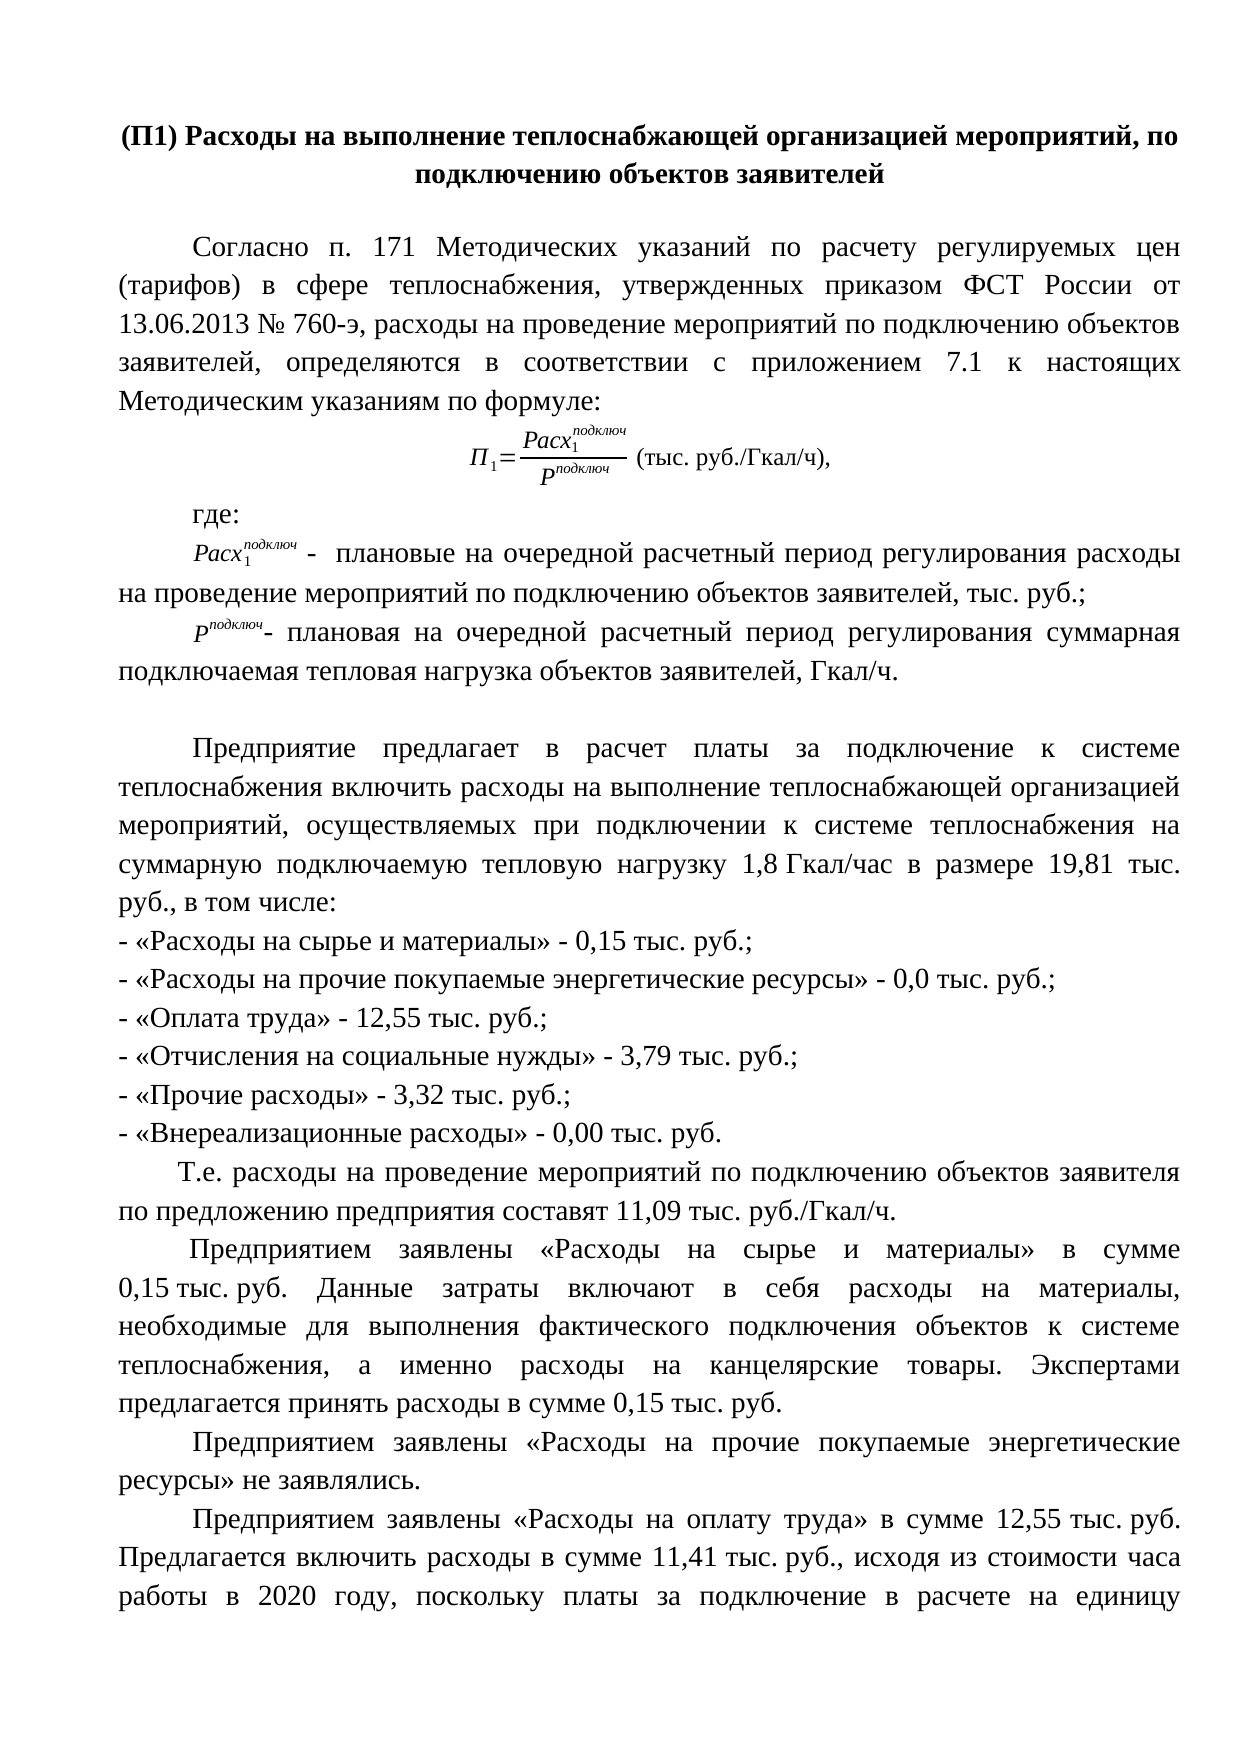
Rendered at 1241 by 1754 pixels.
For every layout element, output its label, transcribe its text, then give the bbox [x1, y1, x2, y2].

text где: [118, 496, 1181, 530]
text - «Оплата труда» - 12,55 тыс. руб.; [118, 1000, 1181, 1033]
text Предприятием заявлены «Расходы на сырье и материалы» в сумме 0,15 тыс. руб. Данные затраты включают в себя расходы на материалы, необходимые для выполнения фактического подключения объектов к системе теплоснабжения, а именно расходы на канцелярские товары. Экспертами предлагается принять расходы в сумме 0,15 тыс. руб. [118, 1231, 1181, 1419]
text - «Расходы на сырье и материалы» - 0,15 тыс. руб.; [118, 923, 1181, 956]
text Согласно п. 171 Методических указаний по расчету регулируемых цен (тарифов) в сфере теплоснабжения, утвержденных приказом ФСТ России от 13.06.2013 № 760-э, расходы на проведение мероприятий по подключению объектов заявителей, определяются в соответствии с приложением 7.1 к настоящих Методическим указаниям по формуле: [118, 229, 1181, 416]
text Предприятие предлагает в расчет платы за подключение к системе теплоснабжения включить расходы на выполнение теплоснабжающей организацией мероприятий, осуществляемых при подключении к системе теплоснабжения на суммарную подключаемую тепловую нагрузку 1,8 Гкал/час в размере 19,81 тыс. руб., в том числе: [118, 730, 1181, 918]
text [118, 1501, 1181, 1612]
text (тыс. руб./Гкал/ч), [118, 421, 1181, 491]
text - «Расходы на прочие покупаемые энергетические ресурсы» - 0,0 тыс. руб.; [118, 961, 1181, 995]
text - плановые на очередной расчетный период регулирования расходы на проведение мероприятий по подключению объектов заявителей, тыс. руб.; [118, 535, 1181, 609]
text - «Внереализационные расходы» - 0,00 тыс. руб. [118, 1116, 1181, 1149]
text - «Прочие расходы» - 3,32 тыс. руб.; [118, 1077, 1181, 1111]
text Т.е. расходы на проведение мероприятий по подключению объектов заявителя по предложению предприятия составят 11,09 тыс. руб./Гкал/ч. [118, 1154, 1181, 1226]
text (П1) Расходы на выполнение теплоснабжающей организацией мероприятий, по подключению объектов заявителей [118, 118, 1181, 190]
text Предприятием заявлены «Расходы на прочие покупаемые энергетические ресурсы» не заявлялись. [118, 1424, 1181, 1496]
text - плановая на очередной расчетный период регулирования суммарная подключаемая тепловая нагрузка объектов заявителей, Гкал/ч. [118, 614, 1181, 687]
text - «Отчисления на социальные нужды» - 3,79 тыс. руб.; [118, 1038, 1181, 1072]
